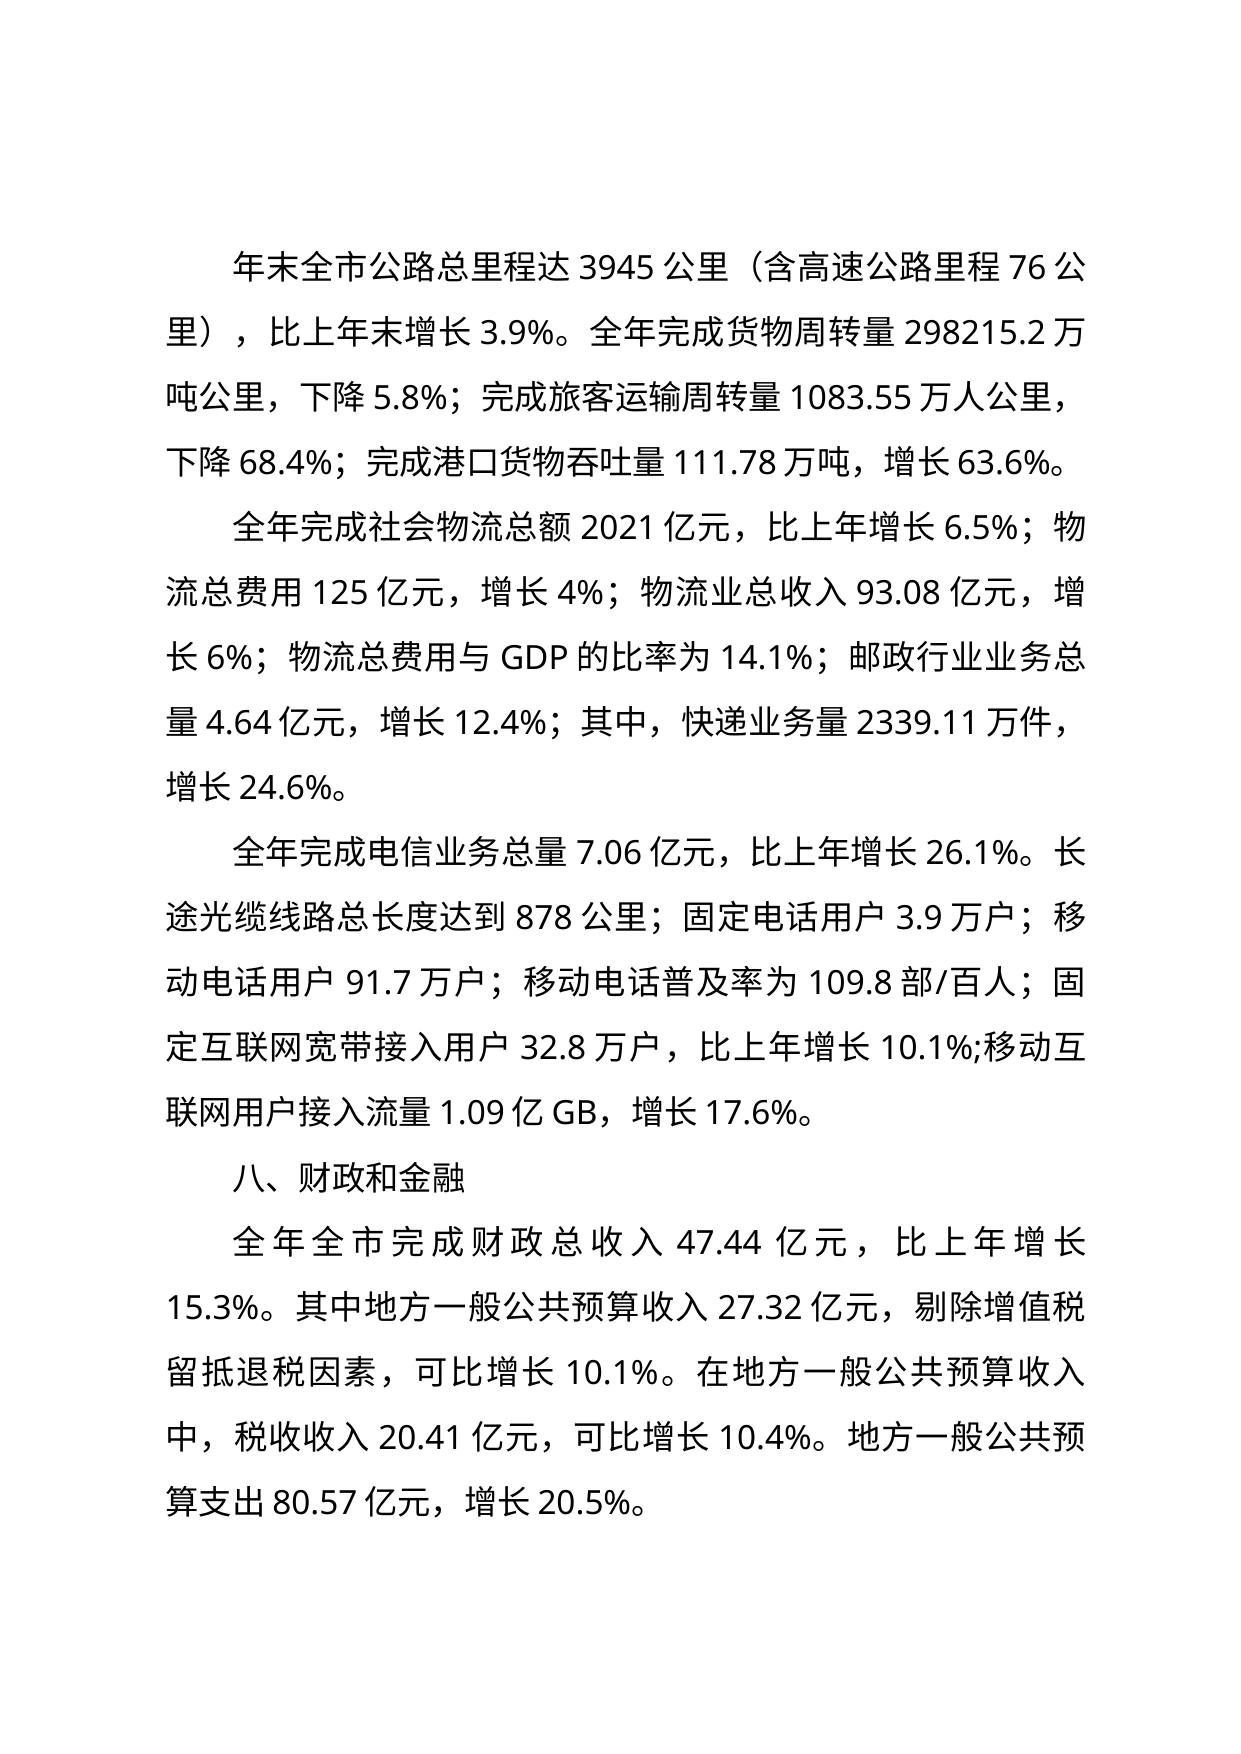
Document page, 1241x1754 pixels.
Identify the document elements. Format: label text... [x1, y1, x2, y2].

text 八、财政和金融 [165, 1143, 1087, 1208]
text 年末全市公路总里程达3945公里（含高速公路里程76公里），比上年末增长3.9%。全年完成货物周转量298215.2万吨公里，下降5.8%；完成旅客运输周转量1083.55万人公里，下降68.4%；完成港口货物吞吐量111.78万吨，增长63.6%。 [165, 233, 1087, 493]
text 全年完成社会物流总额2021亿元，比上年增长6.5%；物流总费用125亿元，增长4%；物流业总收入93.08亿元，增长6%；物流总费用与GDP的比率为14.1%；邮政行业业务总量4.64亿元，增长12.4%；其中，快递业务量2339.11万件，增长24.6%。 [165, 493, 1087, 818]
text 全年完成电信业务总量7.06亿元，比上年增长26.1%。长途光缆线路总长度达到878公里；固定电话用户3.9万户；移动电话用户91.7万户；移动电话普及率为109.8部/百人；固定互联网宽带接入用户32.8万户，比上年增长10.1%;移动互联网用户接入流量1.09亿GB，增长17.6%。 [165, 818, 1087, 1024]
text 全年全市完成财政总收入47.44亿元，比上年增长15.3%。其中地方一般公共预算收入27.32亿元，剔除增值税留抵退税因素，可比增长10.1%。在地方一般公共预算收入中，税收收入20.41亿元，可比增长10.4%。地方一般公共预算支出80.57亿元，增长20.5%。 [165, 1208, 1087, 1533]
text 全年完成电信业务总量7.06亿元，比上年增长26.1%。长途光缆线路总长度达到878公里；固定电话用户3.9万户；移动电话用户91.7万户；移动电话普及率为109.8部/百人；固定互联网宽带接入用户32.8万户，比上年增长10.1%;移动互联网用户接入流量1.09亿GB，增长17.6%。 [165, 1069, 1087, 1143]
